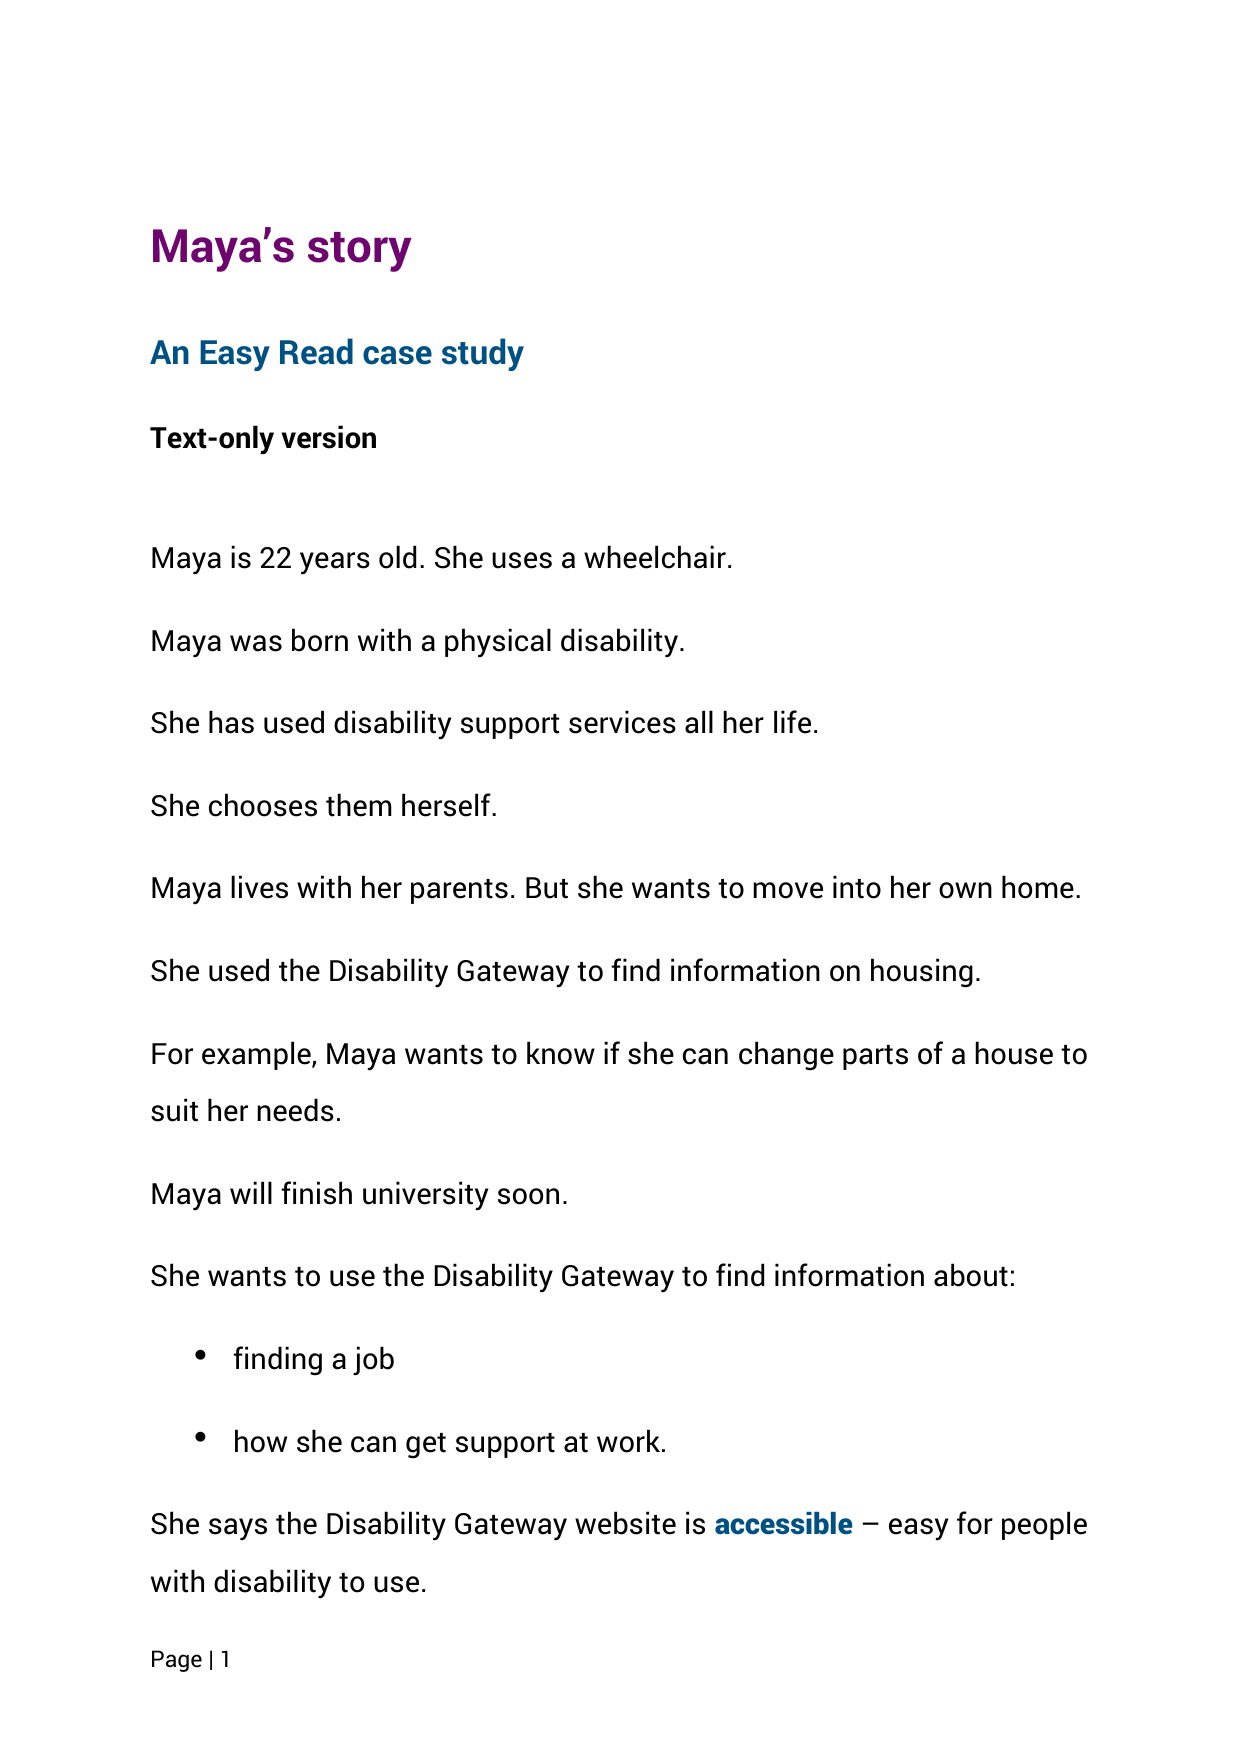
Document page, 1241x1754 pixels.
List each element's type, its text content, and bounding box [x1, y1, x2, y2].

text Maya is 22 years old. She uses a wheelchair. [150, 538, 1090, 576]
text Maya lives with her parents. But she wants to move into her own home. [150, 868, 1090, 907]
text She wants to use the Disability Gateway to find information about: [150, 1256, 1090, 1295]
text Maya was born with a physical disability. [150, 621, 1090, 659]
subtitle An Easy Read case study [150, 330, 1090, 374]
text She chooses them herself. [150, 786, 1090, 824]
list finding a job [195, 1339, 1090, 1377]
subtitle Text-only version [150, 418, 1090, 456]
text She says the Disability Gateway website is accessible – easy for people with disability to use. [150, 1504, 1090, 1600]
subtitle Maya’s story [150, 214, 1090, 274]
text Maya will finish university soon. [150, 1174, 1090, 1212]
text She used the Disability Gateway to find information on housing. [150, 951, 1090, 989]
text For example, Maya wants to know if she can change parts of a house to suit her needs. [150, 1033, 1090, 1129]
list how she can get support at work. [195, 1422, 1090, 1460]
text She has used disability support services all her life. [150, 703, 1090, 742]
